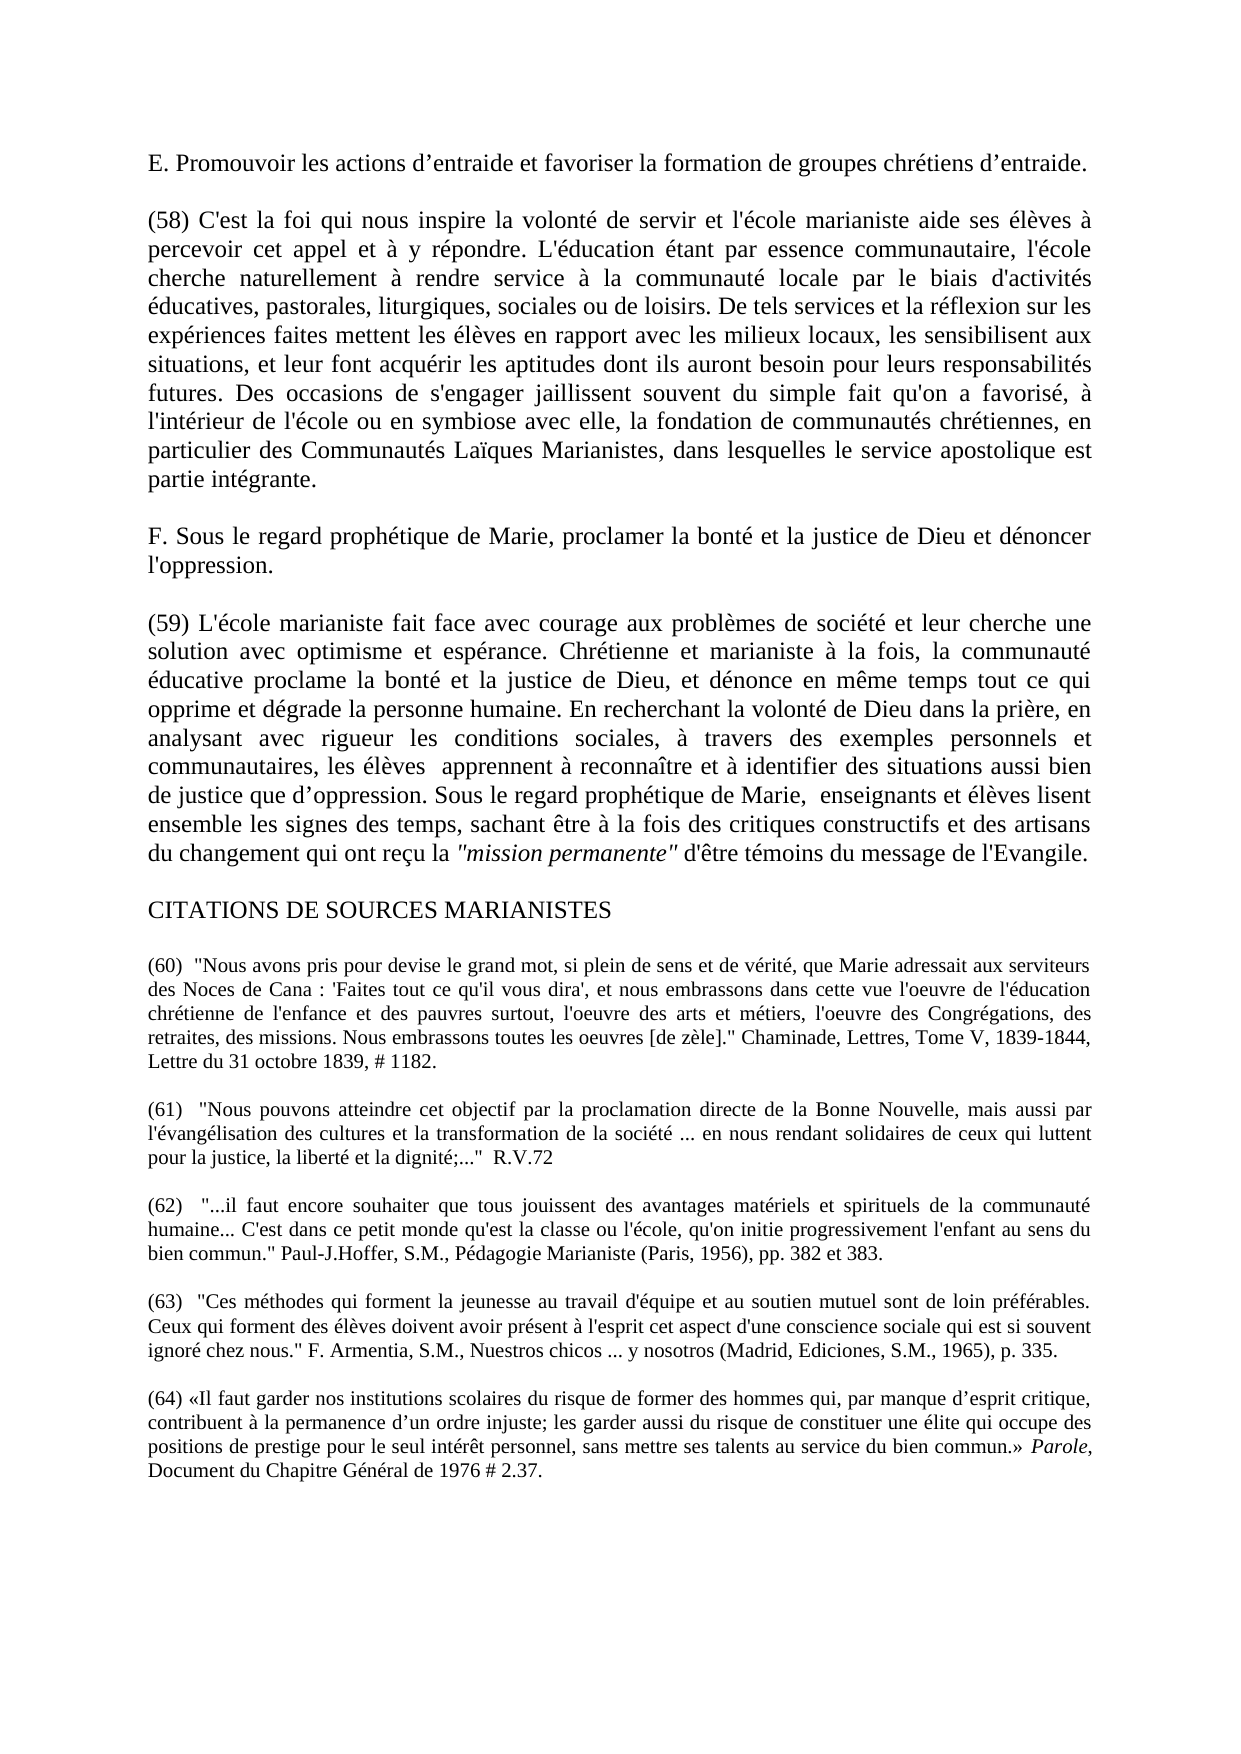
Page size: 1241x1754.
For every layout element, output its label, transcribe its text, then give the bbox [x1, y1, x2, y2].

text E. Promouvoir les actions d’entraide et favoriser la formation de groupes chrétiens d’entraide. [148, 148, 1093, 176]
text (58) C'est la foi qui nous inspire la volonté de servir et l'école marianiste aide ses élèves à percevoir cet appel et à y répondre. L'éducation étant par essence communautaire, l'école cherche naturellement à rendre service à la communauté locale par le biais d'activités éducatives, pastorales, liturgiques, sociales ou de loisirs. De tels services et la réflexion sur les expériences faites mettent les élèves en rapport avec les milieux locaux, les sensibilisent aux situations, et leur font acquérir les aptitudes dont ils auront besoin pour leurs responsabilités futures. Des occasions de s'engager jaillissent souvent du simple fait qu'on a favorisé, à l'intérieur de l'école ou en symbiose avec elle, la fondation de communautés chrétiennes, en particulier des Communautés Laïques Marianistes, dans lesquelles le service apostolique est partie intégrante. [148, 205, 1093, 493]
text (61) "Nous pouvons atteindre cet objectif par la proclamation directe de la Bonne Nouvelle, mais aussi par l'évangélisation des cultures et la transformation de la société ... en nous rendant solidaires de ceux qui luttent pour la justice, la liberté et la dignité;..." R.V.72 [148, 1097, 1093, 1169]
text (63) "Ces méthodes qui forment la jeunesse au travail d'équipe et au soutien mutuel sont de loin préférables. Ceux qui forment des élèves doivent avoir présent à l'esprit cet aspect d'une conscience sociale qui est si souvent ignoré chez nous." F. Armentia, S.M., Nuestros chicos ... y nosotros (Madrid, Ediciones, S.M., 1965), p. 335. [148, 1289, 1093, 1362]
text (64) «Il faut garder nos institutions scolaires du risque de former des hommes qui, par manque d’esprit critique, contribuent à la permanence d’un ordre injuste; les garder aussi du risque de constituer une élite qui occupe des positions de prestige pour le seul intérêt personnel, sans mettre ses talents au service du bien commun.» Parole, Document du Chapitre Général de 1976 # 2.37. [148, 1386, 1093, 1482]
text (62) "...il faut encore souhaiter que tous jouissent des avantages matériels et spirituels de la communauté humaine... C'est dans ce petit monde qu'est la classe ou l'école, qu'on initie progressivement l'enfant au sens du bien commun." Paul-J.Hoffer, S.M., Pédagogie Marianiste (Paris, 1956), pp. 382 et 383. [148, 1193, 1093, 1265]
text (59) L'école marianiste fait face avec courage aux problèmes de société et leur cherche une solution avec optimisme et espérance. Chrétienne et marianiste à la fois, la communauté éducative proclame la bonté et la justice de Dieu, et dénonce en même temps tout ce qui opprime et dégrade la personne humaine. En recherchant la volonté de Dieu dans la prière, en analysant avec rigueur les conditions sociales, à travers des exemples personnels et communautaires, les élèves apprennent à reconnaître et à identifier des situations aussi bien de justice que d’oppression. Sous le regard prophétique de Marie, enseignants et élèves lisent ensemble les signes des temps, sachant être à la fois des critiques constructifs et des artisans du changement qui ont reçu la "mission permanente" d'être témoins du message de l'Evangile. [148, 608, 1093, 866]
text CITATIONS DE SOURCES MARIANISTES [148, 895, 1093, 924]
text (60) "Nous avons pris pour devise le grand mot, si plein de sens et de vérité, que Marie adressait aux serviteurs des Noces de Cana : 'Faites tout ce qu'il vous dira', et nous embrassons dans cette vue l'oeuvre de l'éducation chrétienne de l'enfance et des pauvres surtout, l'oeuvre des arts et métiers, l'oeuvre des Congrégations, des retraites, des missions. Nous embrassons toutes les oeuvres [de zèle]." Chaminade, Lettres, Tome V, 1839-1844, Lettre du 31 octobre 1839, # 1182. [148, 953, 1093, 1073]
text F. Sous le regard prophétique de Marie, proclamer la bonté et la justice de Dieu et dénoncer l'oppression. [148, 521, 1093, 579]
